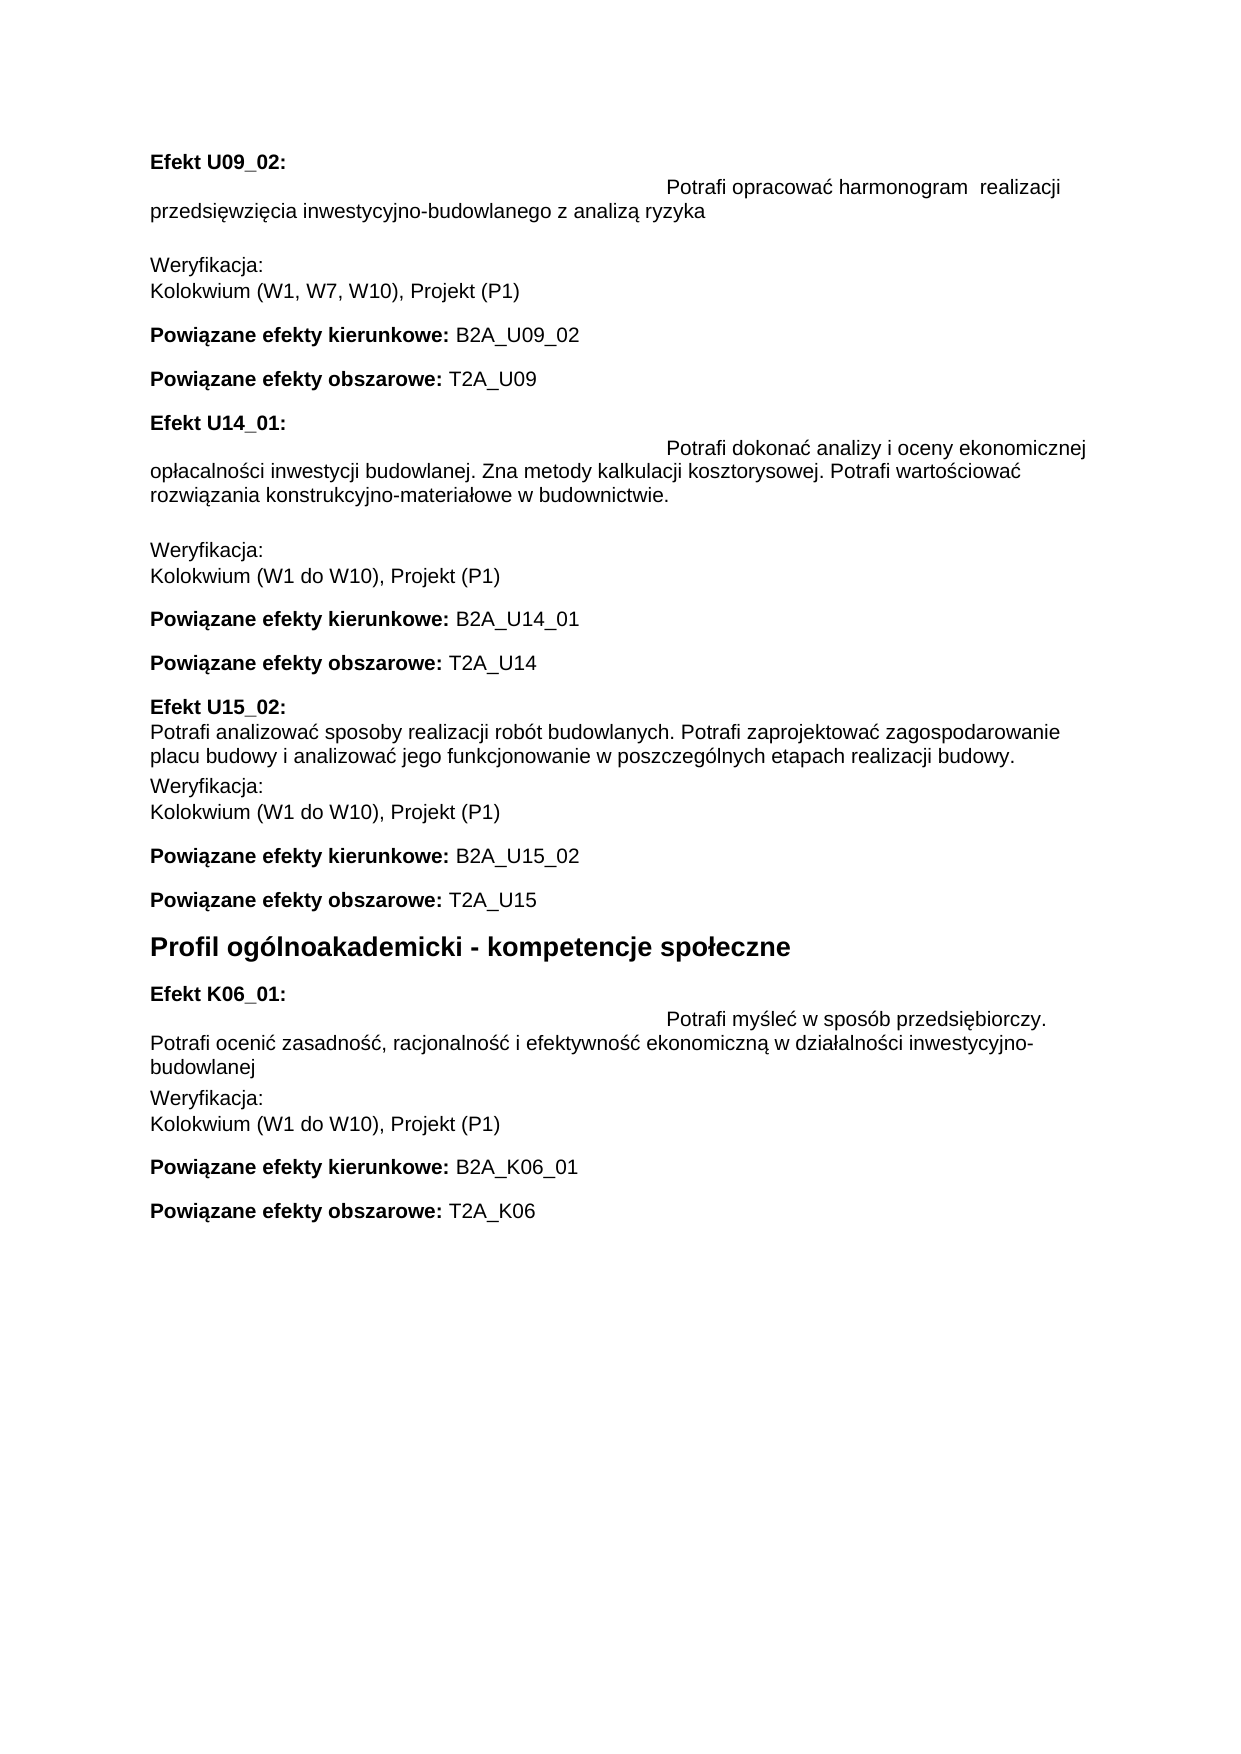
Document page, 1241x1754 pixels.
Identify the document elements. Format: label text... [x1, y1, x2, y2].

text Efekt U14_01: [150, 410, 1090, 434]
text Powiązane efekty kierunkowe: B2A_U09_02 [150, 323, 1090, 347]
text Weryfikacja: [150, 537, 1090, 561]
text Kolokwium (W1 do W10), Projekt (P1) [150, 563, 1090, 587]
text Potrafi analizować sposoby realizacji robót budowlanych. Potrafi zaprojektować zagospodarowanie placu budowy i analizować jego funkcjonowanie w poszczególnych etapach realizacji budowy. [150, 720, 1090, 768]
text Weryfikacja: [150, 1085, 1090, 1109]
text Weryfikacja: [150, 774, 1090, 798]
text Powiązane efekty obszarowe: T2A_U09 [150, 367, 1090, 391]
text Powiązane efekty obszarowe: T2A_U14 [150, 651, 1090, 675]
text Weryfikacja: [150, 253, 1090, 277]
text Powiązane efekty obszarowe: T2A_U15 [150, 887, 1090, 911]
text Efekt U09_02: [150, 150, 1090, 174]
text Potrafi myśleć w sposób przedsiębiorczy. Potrafi ocenić zasadność, racjonalność i efektywność ekonomiczną w działalności inwestycyjno-budowlanej [150, 1007, 1090, 1079]
text Powiązane efekty kierunkowe: B2A_U14_01 [150, 607, 1090, 631]
text Kolokwium (W1 do W10), Projekt (P1) [150, 1111, 1090, 1135]
text Potrafi dokonać analizy i oceny ekonomicznej opłacalności inwestycji budowlanej. Zna metody kalkulacji kosztorysowej. Potrafi wartościować rozwiązania konstrukcyjno-materiałowe w budownictwie. [150, 435, 1090, 531]
text Powiązane efekty kierunkowe: B2A_K06_01 [150, 1155, 1090, 1179]
text Efekt U15_02: [150, 695, 1090, 719]
text Efekt K06_01: [150, 982, 1090, 1006]
text Powiązane efekty obszarowe: T2A_K06 [150, 1199, 1090, 1223]
subtitle Profil ogólnoakademicki - kompetencje społeczne [150, 931, 1090, 962]
text Powiązane efekty kierunkowe: B2A_U15_02 [150, 844, 1090, 868]
text Kolokwium (W1 do W10), Projekt (P1) [150, 800, 1090, 824]
text Kolokwium (W1, W7, W10), Projekt (P1) [150, 279, 1090, 303]
text Potrafi opracować harmonogram realizacji przedsięwzięcia inwestycyjno-budowlanego z analizą ryzyka [150, 175, 1090, 247]
